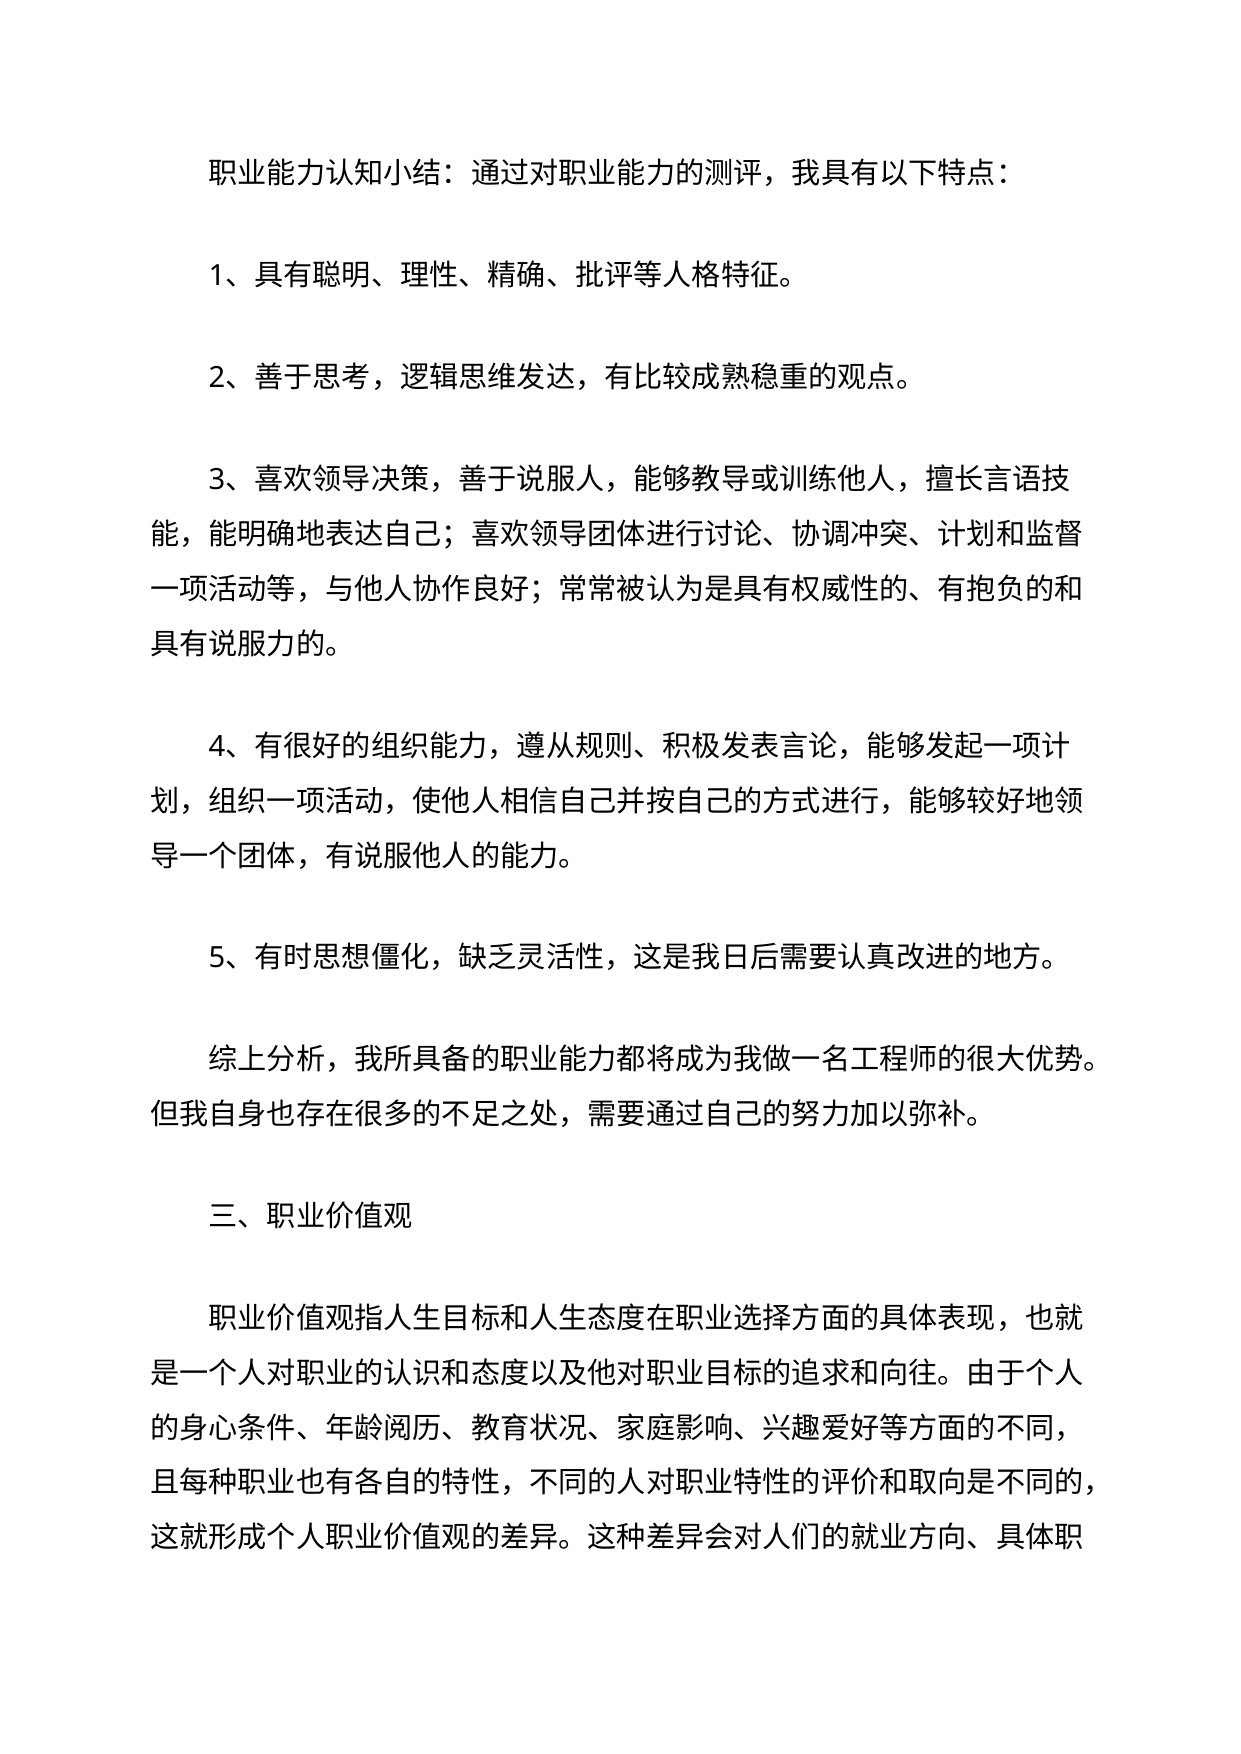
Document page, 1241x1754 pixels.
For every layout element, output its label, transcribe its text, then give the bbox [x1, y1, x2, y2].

text 1、具有聪明、理性、精确、批评等人格特征。 [150, 252, 1090, 294]
text 3、喜欢领导决策，善于说服人，能够教导或训练他人，擅长言语技能，能明确地表达自己；喜欢领导团体进行讨论、协调冲突、计划和监督一项活动等，与他人协作良好；常常被认为是具有权威性的、有抱负的和具有说服力的。 [150, 456, 1090, 663]
text 职业能力认知小结：通过对职业能力的测评，我具有以下特点： [150, 150, 1090, 192]
text 综上分析，我所具备的职业能力都将成为我做一名工程师的很大优势。但我自身也存在很多的不足之处，需要通过自己的努力加以弥补。 [150, 1036, 1090, 1133]
text 4、有很好的组织能力，遵从规则、积极发表言论，能够发起一项计划，组织一项活动，使他人相信自己并按自己的方式进行，能够较好地领导一个团体，有说服他人的能力。 [150, 722, 1090, 874]
text 2、善于思考，逻辑思维发达，有比较成熟稳重的观点。 [150, 354, 1090, 396]
text 5、有时思想僵化，缺乏灵活性，这是我日后需要认真改进的地方。 [150, 934, 1090, 976]
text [150, 1294, 1090, 1556]
text 三、职业价值观 [150, 1193, 1090, 1235]
